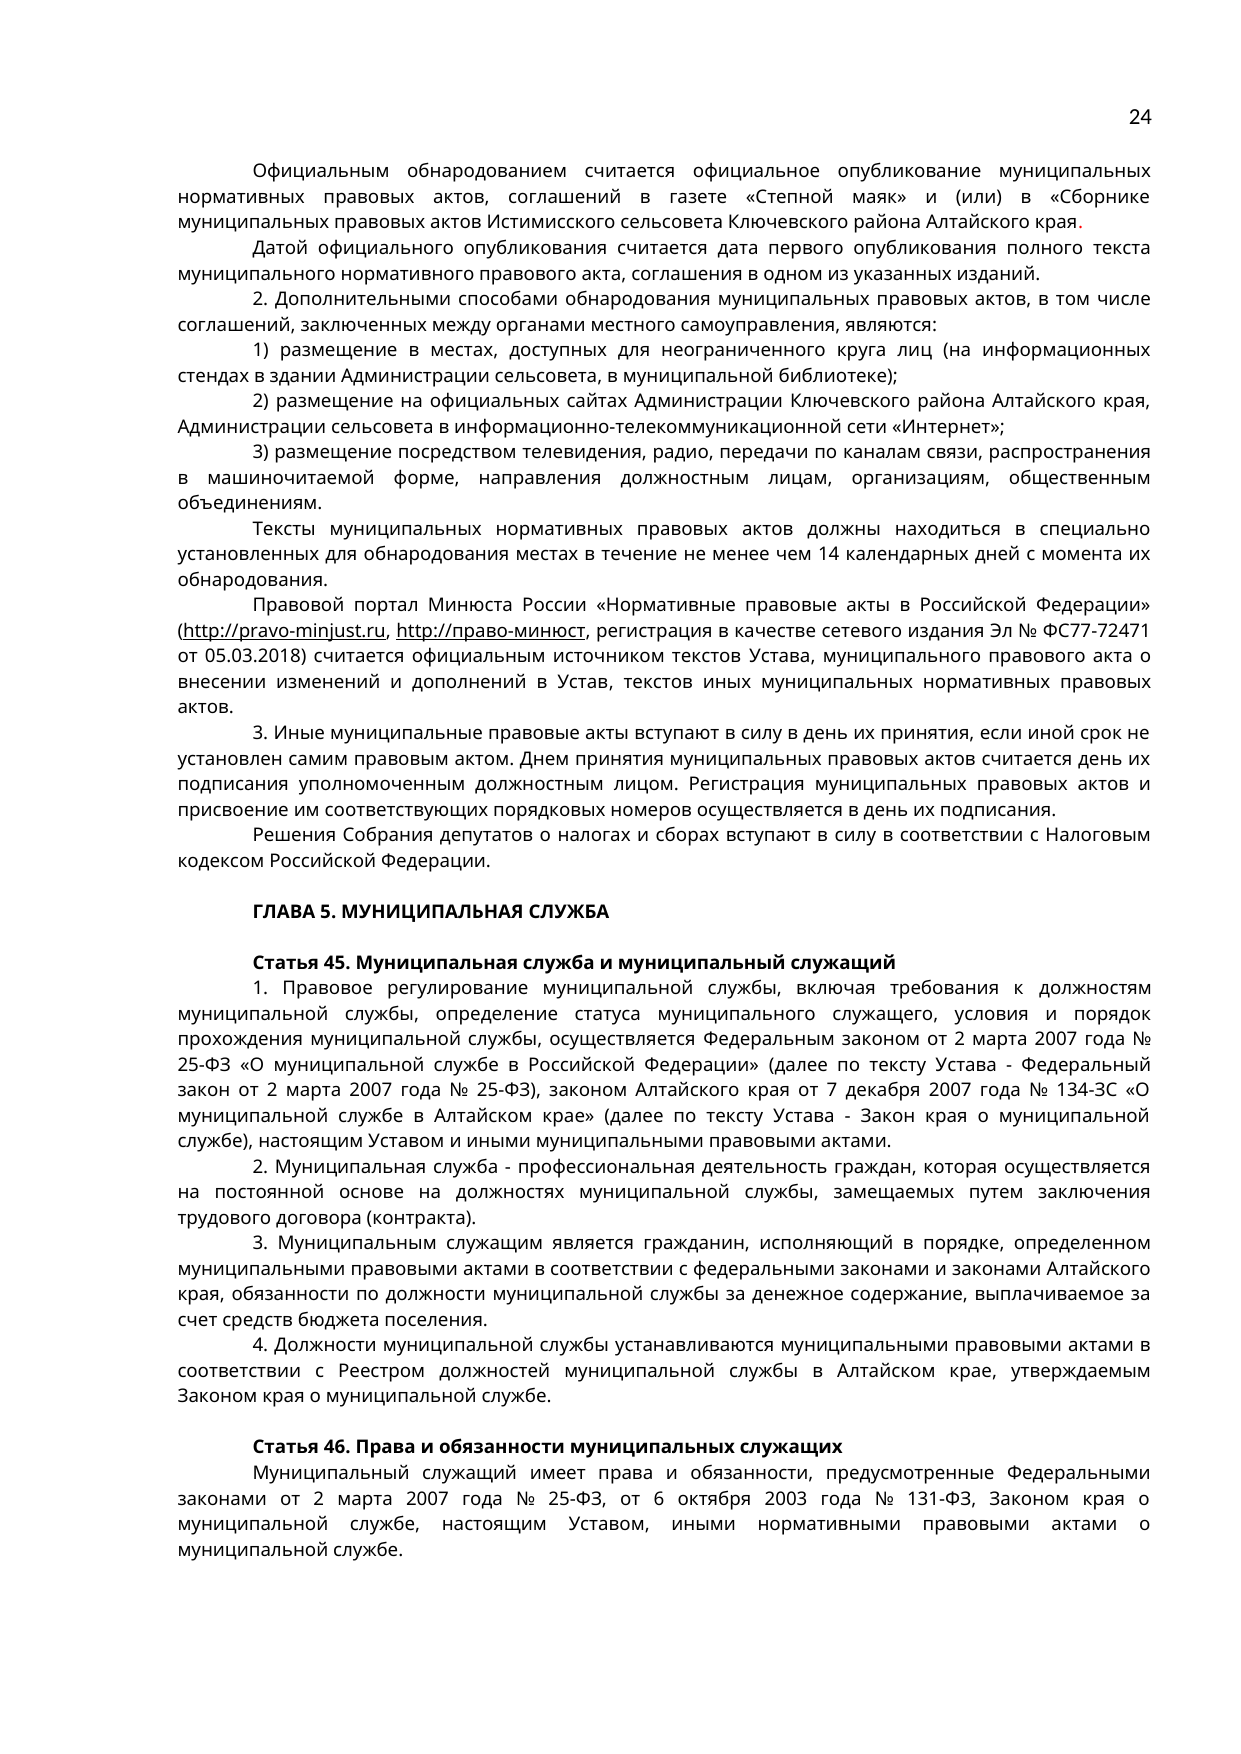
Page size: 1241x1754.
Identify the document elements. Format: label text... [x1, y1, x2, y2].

text Официальным обнародованием считается официальное опубликование муниципальных нормативных правовых актов, соглашений в газете «Степной маяк» и (или) в «Сборнике муниципальных правовых актов Истимисского сельсовета Ключевского района Алтайского края. [177, 158, 1152, 234]
text 3. Муниципальным служащим является гражданин, исполняющий в порядке, определенном муниципальными правовыми актами в соответствии с федеральными законами и законами Алтайского края, обязанности по должности муниципальной службы за денежное содержание, выплачиваемое за счет средств бюджета поселения. [177, 1230, 1152, 1332]
text 1. Правовое регулирование муниципальной службы, включая требования к должностям муниципальной службы, определение статуса муниципального служащего, условия и порядок прохождения муниципальной службы, осуществляется Федеральным законом от 2 марта 2007 года № 25-ФЗ «О муниципальной службе в Российской Федерации» (далее по тексту Устава - Федеральный закон от 2 марта 2007 года № 25-ФЗ), законом Алтайского края от 7 декабря 2007 года № 134-ЗС «О муниципальной службе в Алтайском крае» (далее по тексту Устава - Закон края о муниципальной службе), настоящим Уставом и иными муниципальными правовыми актами. [177, 974, 1152, 1153]
text 2. Муниципальная служба - профессиональная деятельность граждан, которая осуществляется на постоянной основе на должностях муниципальной службы, замещаемых путем заключения трудового договора (контракта). [177, 1153, 1152, 1230]
text Решения Собрания депутатов о налогах и сборах вступают в силу в соответствии с Налоговым кодексом Российской Федерации. [177, 821, 1152, 872]
text Правовой портал Минюста России «Нормативные правовые акты в Российской Федерации» (http://pravo-minjust.ru, http://право-минюст, регистрация в качестве сетевого издания Эл № ФС77-72471 от 05.03.2018) считается официальным источником текстов Устава, муниципального правового акта о внесении изменений и дополнений в Устав, текстов иных муниципальных нормативных правовых актов. [177, 592, 1152, 719]
text Статья 46. Права и обязанности муниципальных служащих [177, 1434, 1152, 1459]
text 1) размещение в местах, доступных для неограниченного круга лиц (на информационных стендах в здании Администрации сельсовета, в муниципальной библиотеке); [177, 336, 1152, 387]
text 3) размещение посредством телевидения, радио, передачи по каналам связи, распространения в машиночитаемой форме, направления должностным лицам, организациям, общественным объединениям. [177, 438, 1152, 515]
text 2. Дополнительными способами обнародования муниципальных правовых актов, в том числе соглашений, заключенных между органами местного самоуправления, являются: [177, 285, 1152, 336]
text Датой официального опубликования считается дата первого опубликования полного текста муниципального нормативного правового акта, соглашения в одном из указанных изданий. [177, 234, 1152, 285]
text Статья 45. Муниципальная служба и муниципальный служащий [177, 949, 1152, 974]
text 4. Должности муниципальной службы устанавливаются муниципальными правовыми актами в соответствии с Реестром должностей муниципальной службы в Алтайском крае, утверждаемым Законом края о муниципальной службе. [177, 1332, 1152, 1408]
text Муниципальный служащий имеет права и обязанности, предусмотренные Федеральными законами от 2 марта 2007 года № 25-ФЗ, от 6 октября 2003 года № 131-ФЗ, Законом края о муниципальной службе, настоящим Уставом, иными нормативными правовыми актами о муниципальной службе. [177, 1459, 1152, 1561]
text 3. Иные муниципальные правовые акты вступают в силу в день их принятия, если иной срок не установлен самим правовым актом. Днем принятия муниципальных правовых актов считается день их подписания уполномоченным должностным лицом. Регистрация муниципальных правовых актов и присвоение им соответствующих порядковых номеров осуществляется в день их подписания. [177, 719, 1152, 821]
text ГЛАВА 5. МУНИЦИПАЛЬНАЯ СЛУЖБА [177, 898, 1152, 923]
text 2) размещение на официальных сайтах Администрации Ключевского района Алтайского края, Администрации сельсовета в информационно-телекоммуникационной сети «Интернет»; [177, 387, 1152, 438]
text Тексты муниципальных нормативных правовых актов должны находиться в специально установленных для обнародования местах в течение не менее чем 14 календарных дней с момента их обнародования. [177, 515, 1152, 592]
